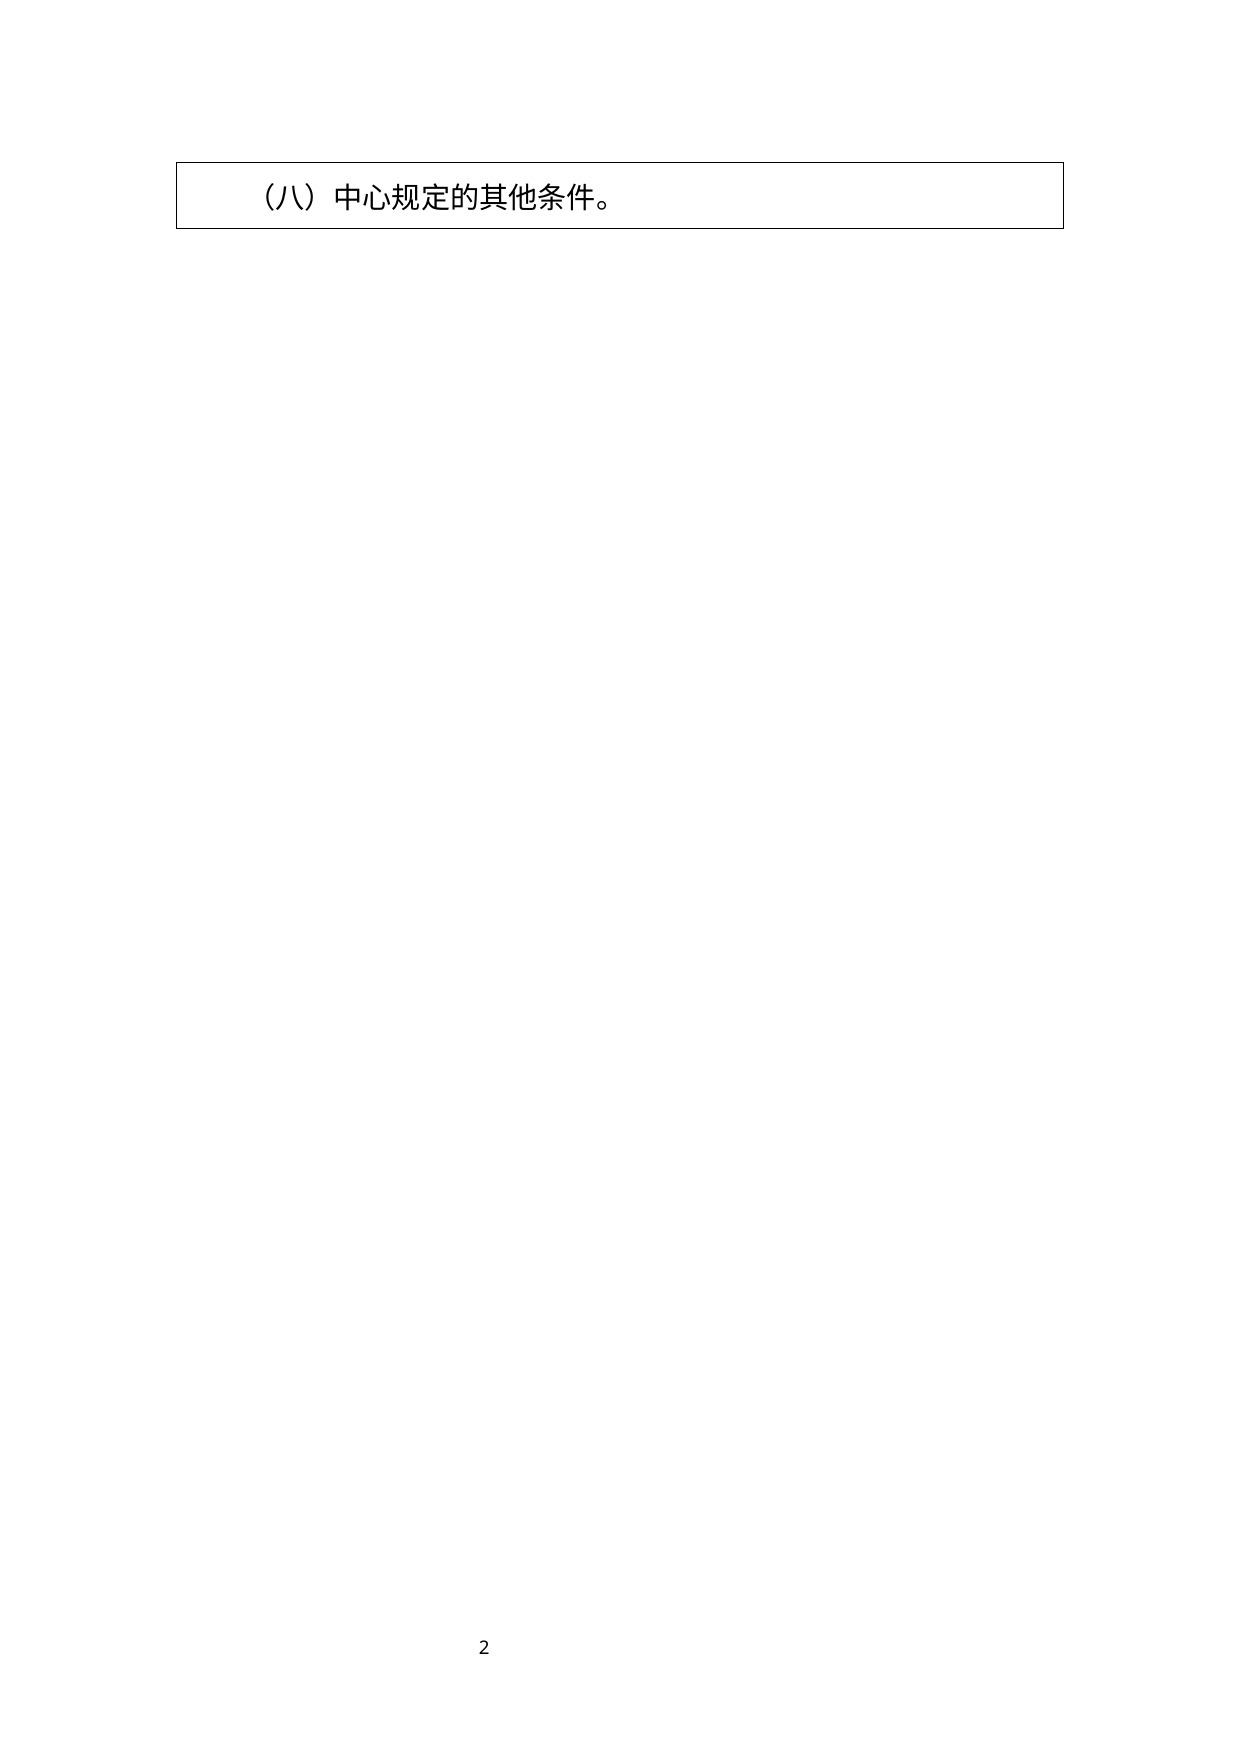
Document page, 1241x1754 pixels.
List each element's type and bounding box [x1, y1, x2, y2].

table_header [177, 163, 1063, 228]
